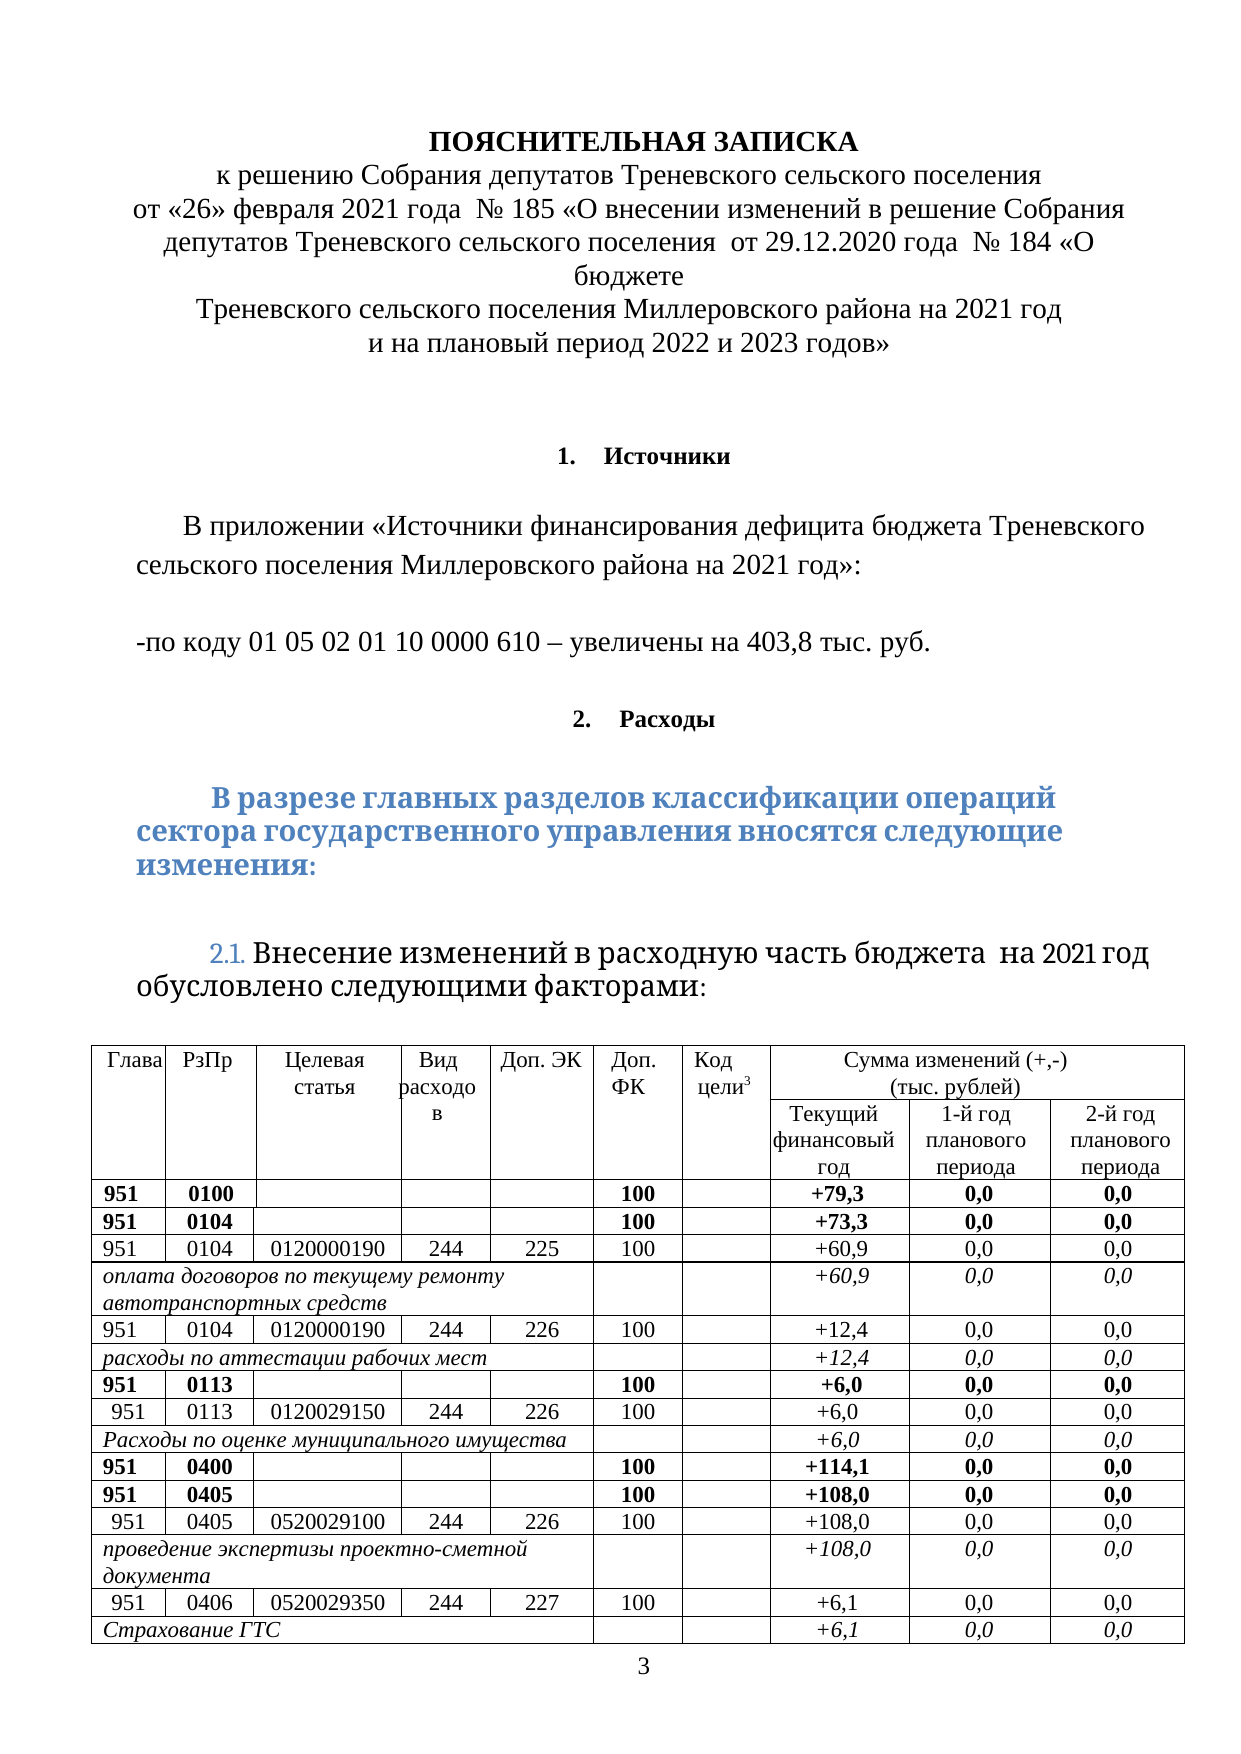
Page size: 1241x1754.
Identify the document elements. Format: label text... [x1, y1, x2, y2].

table_cell 227 [491, 1589, 593, 1616]
table_cell [683, 1316, 770, 1343]
table_cell [491, 1481, 593, 1507]
table_cell 0,0 [910, 1617, 1050, 1643]
table_header РзПр [166, 1046, 256, 1179]
text и на плановый период 2022 и 2023 годов» [106, 325, 1152, 358]
table_cell 100 [594, 1508, 682, 1534]
table_cell 100 [594, 1180, 682, 1207]
table_cell [594, 1617, 682, 1643]
subtitle 2.1. Внесение изменений в расходную часть бюджета на 2021 год обусловлено следующими факторами: [136, 937, 1152, 1004]
table_cell 0,0 [910, 1481, 1050, 1507]
table_cell 0,0 [1051, 1344, 1184, 1370]
table_cell [683, 1371, 770, 1397]
table_cell 0,0 [910, 1316, 1050, 1343]
table_cell 1-й год планового периода [910, 1100, 1050, 1179]
table_cell 0,0 [910, 1180, 1050, 1207]
table_cell [254, 1208, 401, 1234]
table_cell 951 [92, 1481, 165, 1507]
list Источники [136, 441, 1152, 470]
table_cell 0120000190 [254, 1316, 401, 1343]
table_cell [594, 1426, 682, 1452]
table_cell [254, 1453, 401, 1479]
table_cell [683, 1426, 770, 1452]
table_cell 100 [594, 1316, 682, 1343]
table_header Целевая статья [257, 1046, 401, 1179]
table_cell оплата договоров по текущему ремонту автотранспортных средств [92, 1263, 593, 1315]
table_cell [683, 1344, 770, 1370]
table_cell 244 [402, 1589, 490, 1616]
table_cell 0120029150 [254, 1399, 401, 1425]
text В приложении «Источники финансирования дефицита бюджета Треневского сельского поселения Миллеровского района на 2021 год»: [136, 508, 1152, 580]
table_cell +6,0 [771, 1426, 909, 1452]
table_header Глава [92, 1046, 165, 1179]
table_cell 226 [491, 1508, 593, 1534]
table_cell [594, 1535, 682, 1588]
table_cell +6,0 [771, 1399, 909, 1425]
table_cell 0,0 [1051, 1208, 1184, 1234]
table_header Вид расходов [402, 1046, 490, 1179]
table_cell +60,9 [771, 1263, 909, 1315]
table_cell [594, 1344, 682, 1370]
table_cell 951 [92, 1208, 165, 1234]
table_cell 0,0 [910, 1208, 1050, 1234]
table_cell [257, 1180, 401, 1207]
table_cell +60,9 [771, 1235, 909, 1261]
table_cell [254, 1371, 401, 1397]
table_cell 0104 [166, 1208, 253, 1234]
table_cell проведение экспертизы проектно-сметной документа [92, 1535, 593, 1588]
table_cell +108,0 [771, 1481, 909, 1507]
table_cell [254, 1481, 401, 1507]
table_cell 100 [594, 1371, 682, 1397]
table_cell 226 [491, 1316, 593, 1343]
table_cell [594, 1263, 682, 1315]
table_cell +114,1 [771, 1453, 909, 1479]
table_cell 951 [92, 1453, 165, 1479]
table_cell 0120000190 [254, 1235, 401, 1261]
table_cell [683, 1208, 770, 1234]
table_cell 0,0 [910, 1263, 1050, 1315]
table_cell [683, 1399, 770, 1425]
table_cell 0,0 [1051, 1589, 1184, 1616]
table_cell 0,0 [1051, 1453, 1184, 1479]
table_cell 0,0 [1051, 1481, 1184, 1507]
table_cell [683, 1235, 770, 1261]
table_cell 951 [92, 1508, 165, 1534]
table_header Доп. ФК [594, 1046, 682, 1179]
table_cell 100 [594, 1399, 682, 1425]
table_cell Страхование ГТС [92, 1617, 593, 1643]
table_cell Текущий финансовый год [771, 1100, 909, 1179]
table_cell +12,4 [771, 1316, 909, 1343]
table_cell 0100 [166, 1180, 256, 1207]
table_cell 0405 [166, 1508, 253, 1534]
table_cell 0113 [166, 1371, 253, 1397]
table_cell 0,0 [910, 1344, 1050, 1370]
table_cell +12,4 [771, 1344, 909, 1370]
subtitle В разрезе главных разделов классификации операций сектора государственного управления вносятся следующие изменения: [136, 782, 1152, 883]
table_cell расходы по аттестации рабочих мест [92, 1344, 593, 1370]
text -по коду 01 05 02 01 10 0000 610 – увеличены на 403,8 тыс. руб. [136, 624, 1152, 657]
table_cell [683, 1535, 770, 1588]
table_cell [491, 1453, 593, 1479]
table_header Сумма изменений (+,-) (тыс. рублей) [771, 1046, 1184, 1099]
table_cell 951 [92, 1371, 165, 1397]
table_cell 100 [594, 1453, 682, 1479]
table_cell 0,0 [1051, 1235, 1184, 1261]
table_cell 0,0 [910, 1399, 1050, 1425]
table_cell [402, 1371, 490, 1397]
table_cell 0,0 [1051, 1617, 1184, 1643]
table_header Доп. ЭК [491, 1046, 593, 1179]
table_cell 244 [402, 1399, 490, 1425]
table_cell 244 [402, 1235, 490, 1261]
table_cell 0,0 [910, 1453, 1050, 1479]
table_cell 100 [594, 1481, 682, 1507]
table_cell +6,1 [771, 1617, 909, 1643]
table_cell 0406 [166, 1589, 253, 1616]
table_cell 100 [594, 1208, 682, 1234]
table_cell [402, 1453, 490, 1479]
table_cell [683, 1508, 770, 1534]
table_cell +6,0 [771, 1371, 909, 1397]
table_cell 2-й год планового периода [1051, 1100, 1184, 1179]
text ПОЯСНИТЕЛЬНАЯ ЗАПИСКА [136, 124, 1152, 157]
table_cell 0,0 [1051, 1180, 1184, 1207]
table_cell 951 [92, 1316, 165, 1343]
table_cell [491, 1371, 593, 1397]
table_cell 226 [491, 1399, 593, 1425]
text от «26» февраля 2021 года № 185 «О внесении изменений в решение Собрания депутатов Треневского сельского поселения от 29.12.2020 года № 184 «О бюджете [106, 191, 1152, 291]
table_cell 0,0 [1051, 1426, 1184, 1452]
table_cell [491, 1180, 593, 1207]
table_cell [683, 1589, 770, 1616]
table_cell 0,0 [1051, 1371, 1184, 1397]
table_cell 244 [402, 1508, 490, 1534]
table_cell [402, 1180, 490, 1207]
text к решению Собрания депутатов Треневского сельского поселения [106, 157, 1152, 191]
table_cell 0,0 [1051, 1535, 1184, 1588]
table_header Код цели3 [683, 1046, 770, 1179]
table_cell 0,0 [1051, 1316, 1184, 1343]
table_cell [683, 1180, 770, 1207]
table_cell [683, 1263, 770, 1315]
table_cell [491, 1208, 593, 1234]
table_cell +73,3 [771, 1208, 909, 1234]
table_cell 0520029350 [254, 1589, 401, 1616]
table_cell [683, 1453, 770, 1479]
table_cell 951 [92, 1180, 165, 1207]
table_cell 951 [92, 1235, 165, 1261]
table_cell 0,0 [1051, 1508, 1184, 1534]
table_cell 0,0 [910, 1589, 1050, 1616]
table_cell 0405 [166, 1481, 253, 1507]
table_cell 0400 [166, 1453, 253, 1479]
table_cell 0,0 [910, 1371, 1050, 1397]
list Расходы [136, 704, 1152, 732]
table_cell +79,3 [771, 1180, 909, 1207]
text Треневского сельского поселения Миллеровского района на 2021 год [106, 291, 1152, 325]
table_cell 100 [594, 1589, 682, 1616]
table_cell 0,0 [1051, 1399, 1184, 1425]
table_cell 0,0 [1051, 1263, 1184, 1315]
table_cell 0,0 [910, 1508, 1050, 1534]
table_cell +108,0 [771, 1535, 909, 1588]
table_cell +108,0 [771, 1508, 909, 1534]
table_cell 951 [92, 1399, 165, 1425]
table_cell 0104 [166, 1235, 253, 1261]
table_cell 244 [402, 1316, 490, 1343]
table_cell 0520029100 [254, 1508, 401, 1534]
table_cell [683, 1617, 770, 1643]
table_cell [402, 1481, 490, 1507]
table_cell +6,1 [771, 1589, 909, 1616]
table_cell 0,0 [910, 1535, 1050, 1588]
table_cell 951 [92, 1589, 165, 1616]
table_cell 0,0 [910, 1235, 1050, 1261]
table_cell 0113 [166, 1399, 253, 1425]
table_cell 0,0 [910, 1426, 1050, 1452]
table_cell 0104 [166, 1316, 253, 1343]
table_cell [402, 1208, 490, 1234]
table_cell [683, 1481, 770, 1507]
table_cell 100 [594, 1235, 682, 1261]
table_cell 225 [491, 1235, 593, 1261]
table_cell Расходы по оценке муниципального имущества [92, 1426, 593, 1452]
